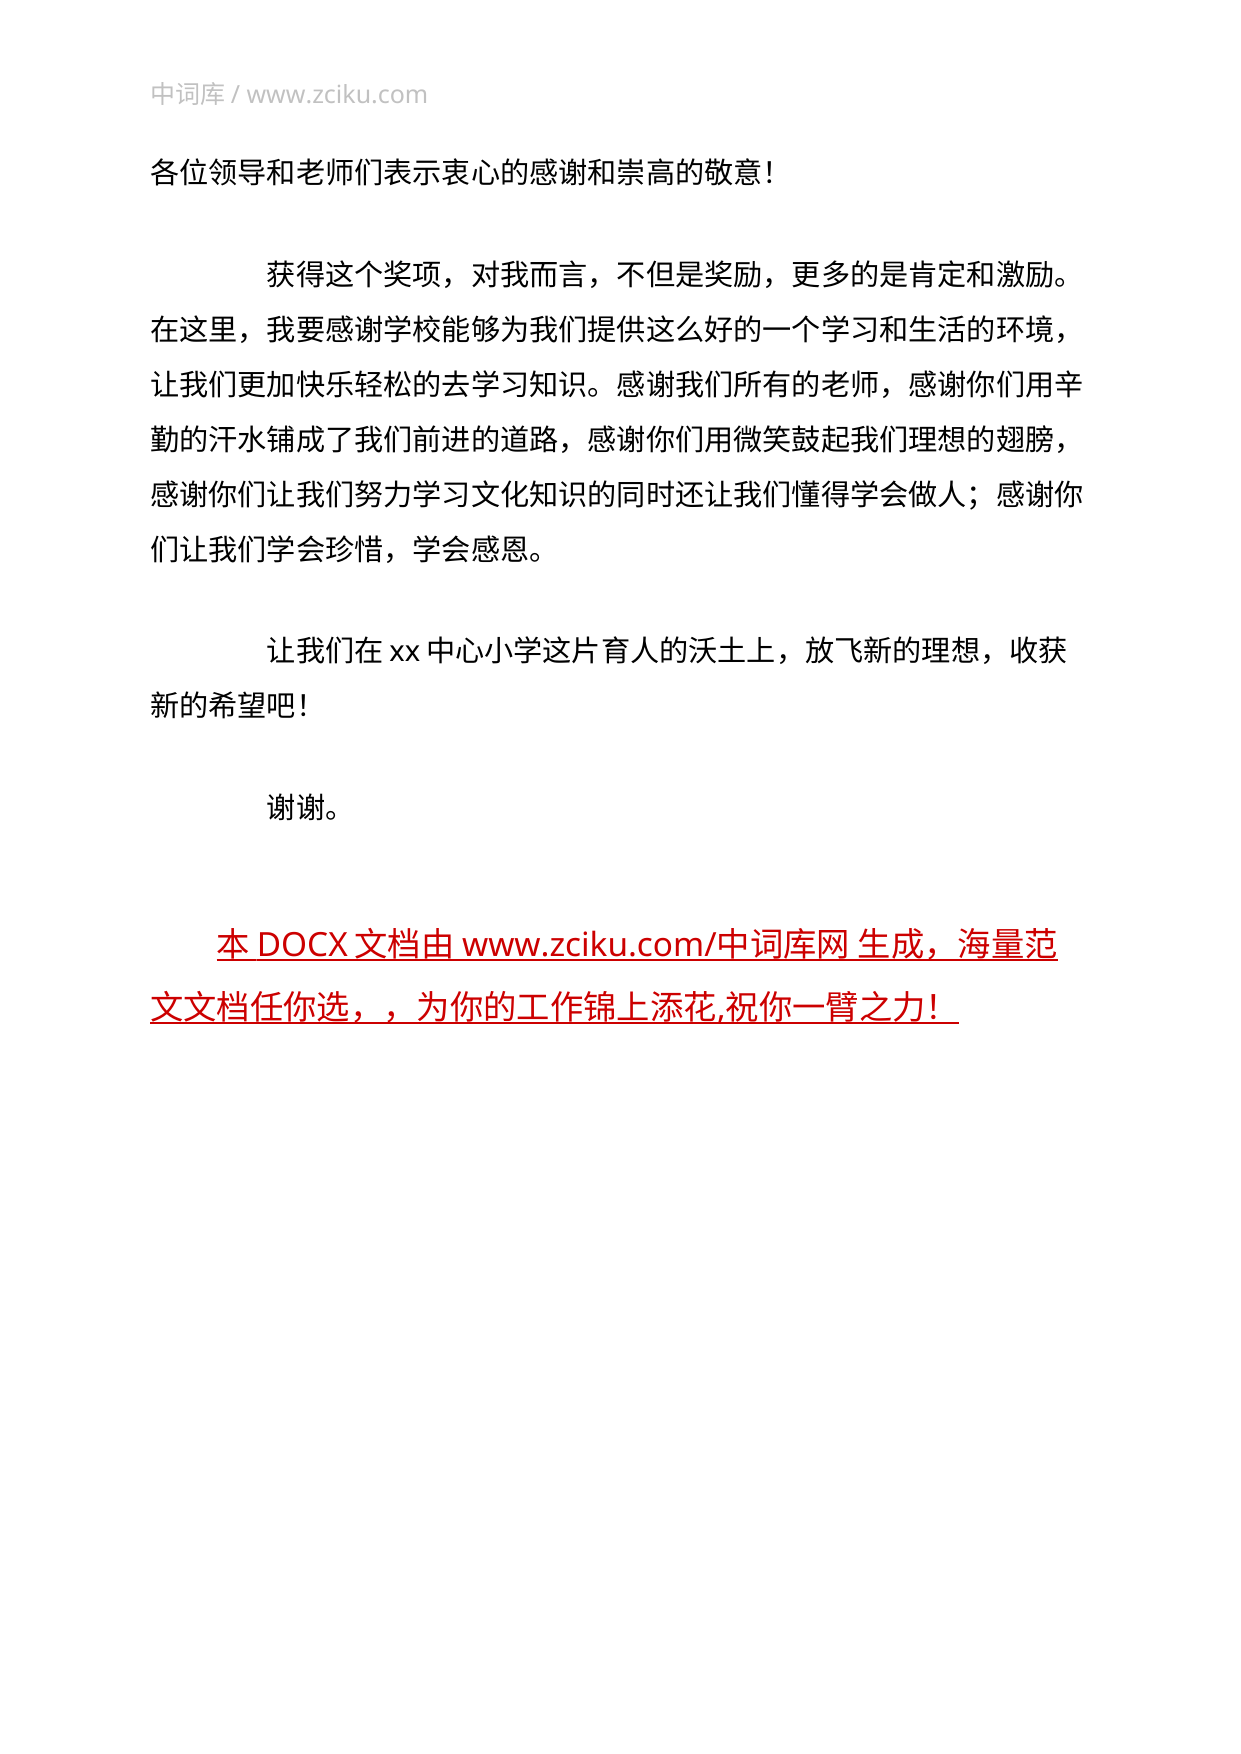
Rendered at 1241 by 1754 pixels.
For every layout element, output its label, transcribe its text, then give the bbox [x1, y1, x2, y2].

text 谢谢。 [150, 785, 1090, 827]
text 获得这个奖项，对我而言，不但是奖励，更多的是肯定和激励。在这里，我要感谢学校能够为我们提供这么好的一个学习和生活的环境，让我们更加快乐轻松的去学习知识。感谢我们所有的老师，感谢你们用辛勤的汗水铺成了我们前进的道路，感谢你们用微笑鼓起我们理想的翅膀，感谢你们让我们努力学习文化知识的同时还让我们懂得学会做人；感谢你们让我们学会珍惜，学会感恩。 [150, 252, 1090, 568]
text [150, 150, 1090, 192]
text 本DOCX文档由 www.zciku.com/中词库网 生成，海量范文文档任你选，，为你的工作锦上添花,祝你一臂之力！ [150, 918, 1090, 1029]
text 让我们在xx中心小学这片育人的沃土上，放飞新的理想，收获新的希望吧！ [150, 628, 1090, 725]
